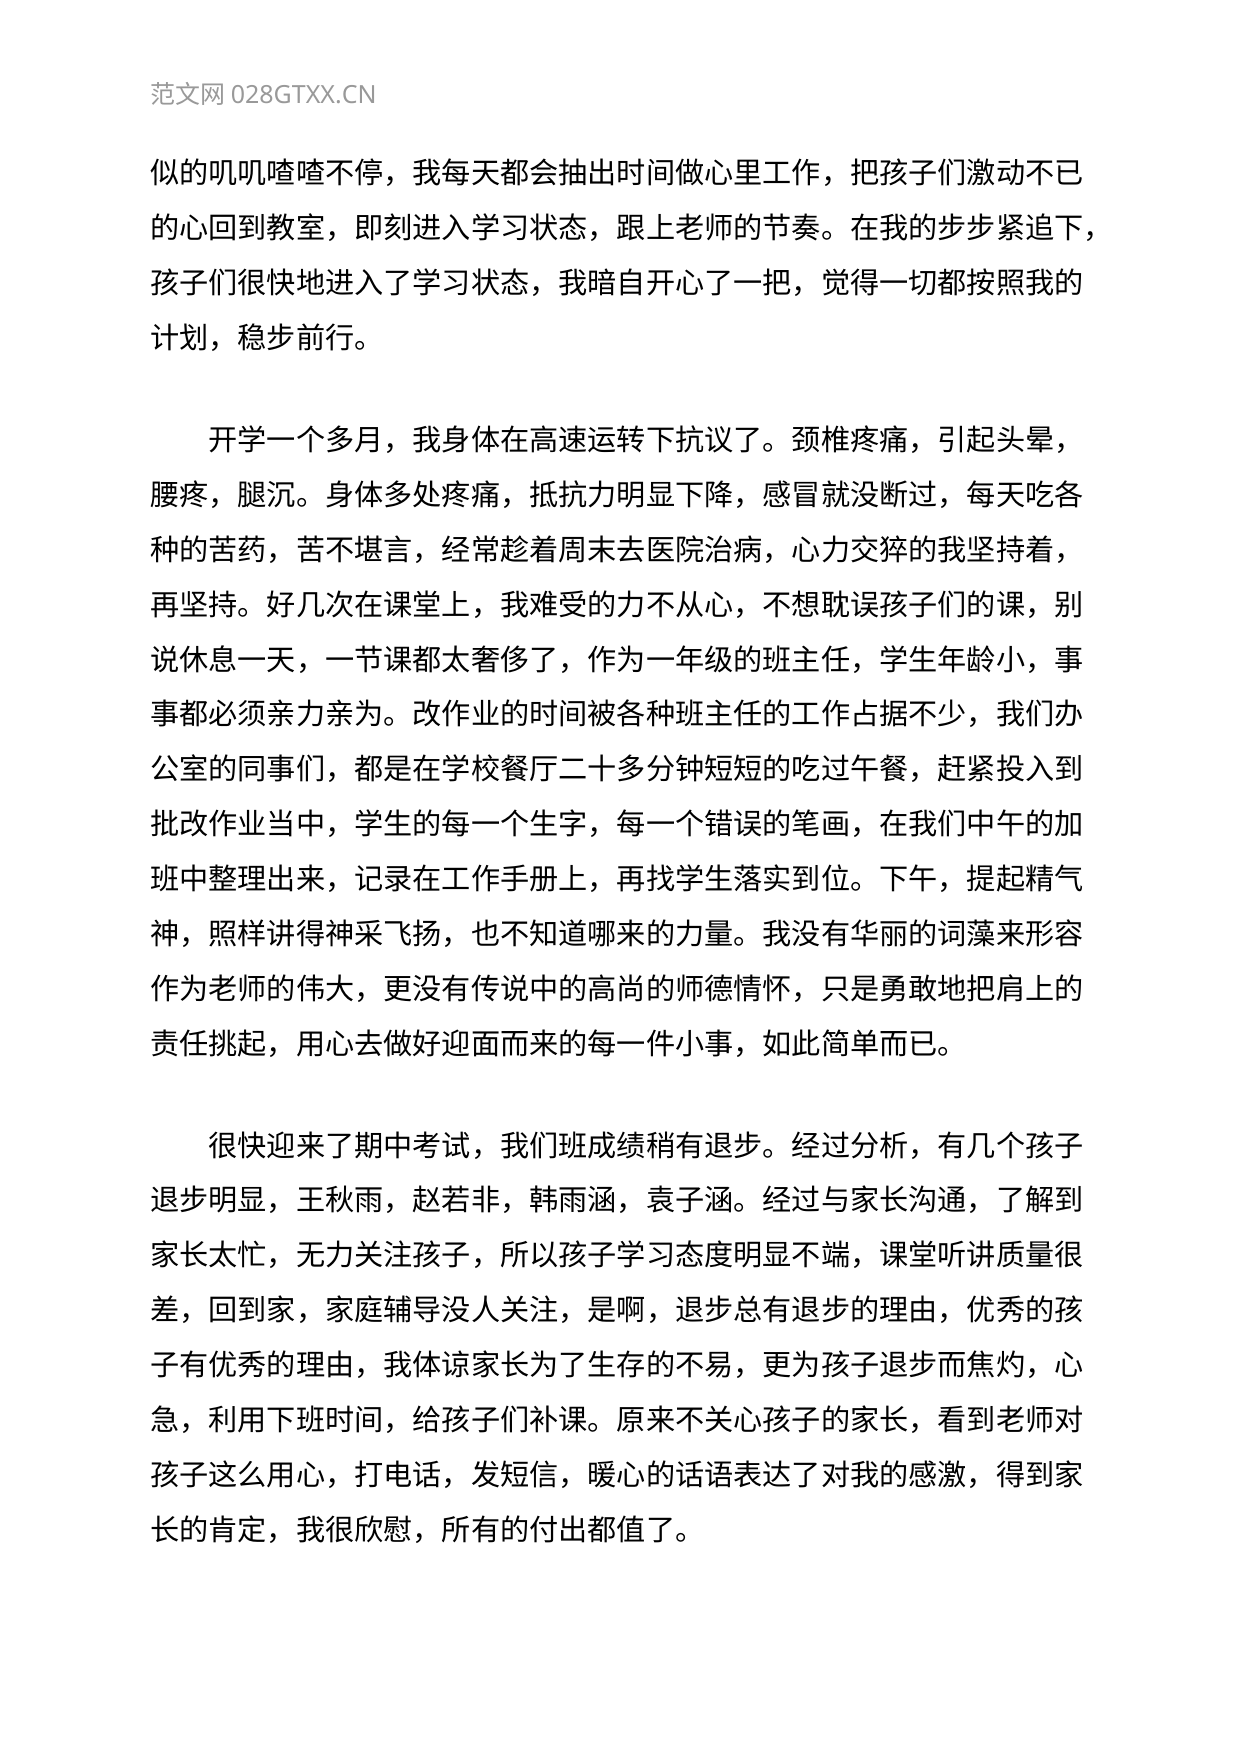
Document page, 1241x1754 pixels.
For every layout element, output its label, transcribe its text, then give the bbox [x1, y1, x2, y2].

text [150, 150, 1090, 357]
text 开学一个多月，我身体在高速运转下抗议了。颈椎疼痛，引起头晕，腰疼，腿沉。身体多处疼痛，抵抗力明显下降，感冒就没断过，每天吃各种的苦药，苦不堪言，经常趁着周末去医院治病，心力交猝的我坚持着，再坚持。好几次在课堂上，我难受的力不从心，不想耽误孩子们的课，别说休息一天，一节课都太奢侈了，作为一年级的班主任，学生年龄小，事事都必须亲力亲为。改作业的时间被各种班主任的工作占据不少，我们办公室的同事们，都是在学校餐厅二十多分钟短短的吃过午餐，赶紧投入到批改作业当中，学生的每一个生字，每一个错误的笔画，在我们中午的加班中整理出来，记录在工作手册上，再找学生落实到位。下午，提起精气神，照样讲得神采飞扬，也不知道哪来的力量。我没有华丽的词藻来形容作为老师的伟大，更没有传说中的高尚的师德情怀，只是勇敢地把肩上的责任挑起，用心去做好迎面而来的每一件小事，如此简单而已。 [150, 416, 1090, 1063]
text 很快迎来了期中考试，我们班成绩稍有退步。经过分析，有几个孩子退步明显，王秋雨，赵若非，韩雨涵，袁子涵。经过与家长沟通，了解到家长太忙，无力关注孩子，所以孩子学习态度明显不端，课堂听讲质量很差，回到家，家庭辅导没人关注，是啊，退步总有退步的理由，优秀的孩子有优秀的理由，我体谅家长为了生存的不易，更为孩子退步而焦灼，心急，利用下班时间，给孩子们补课。原来不关心孩子的家长，看到老师对孩子这么用心，打电话，发短信，暖心的话语表达了对我的感激，得到家长的肯定，我很欣慰，所有的付出都值了。 [150, 1122, 1090, 1549]
